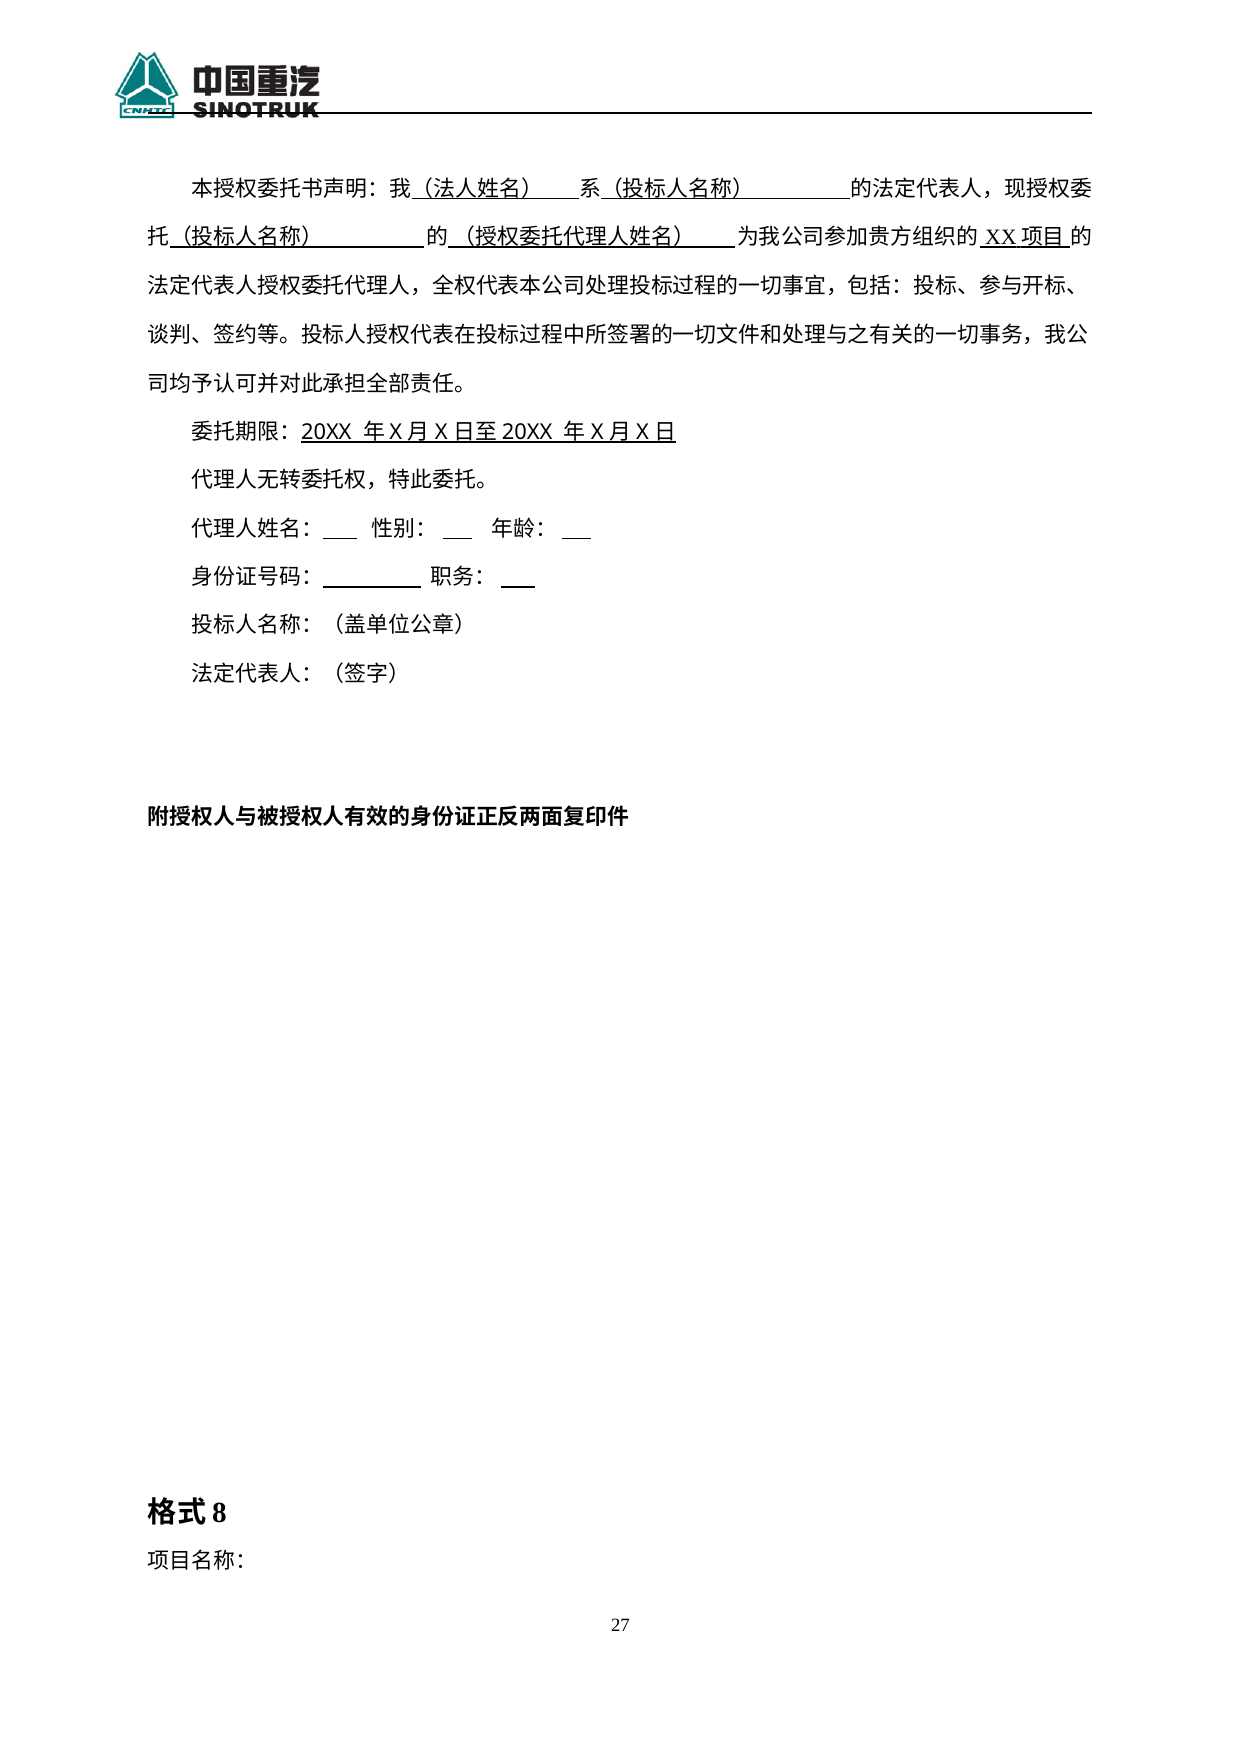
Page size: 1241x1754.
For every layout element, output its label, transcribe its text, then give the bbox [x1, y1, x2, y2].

text 代理人无转委托权，特此委托。 [148, 462, 1092, 494]
text 项目名称： [148, 1543, 1092, 1575]
picture [114, 52, 321, 119]
text 法定代表人：（签字） [148, 655, 1092, 688]
text 委托期限：20XX 年X 月 X 日至 20XX 年 X 月 X 日 [148, 413, 1092, 446]
text 格式8 [148, 1478, 1092, 1543]
text 附授权人与被授权人有效的身份证正反两面复印件 [148, 798, 1092, 831]
text 代理人姓名： 性别： 年龄： [148, 510, 1092, 543]
text 投标人名称：（盖单位公章） [148, 607, 1092, 639]
text 本授权委托书声明：我（法人姓名） 系（投标人名称） 的法定代表人，现授权委托（投标人名称） 的 （授权委托代理人姓名） 为我公司参加贵方组织的 XX项目 的法定代表人授权委托代理人，全权代表本公司处理投标过程的一切事宜，包括：投标、参与开标、谈判、签约等。投标人授权代表在投标过程中所签署的一切文件和处理与之有关的一切事务，我公司均予认可并对此承担全部责任。 [148, 170, 1092, 398]
text 身份证号码： 职务： [148, 558, 1092, 591]
